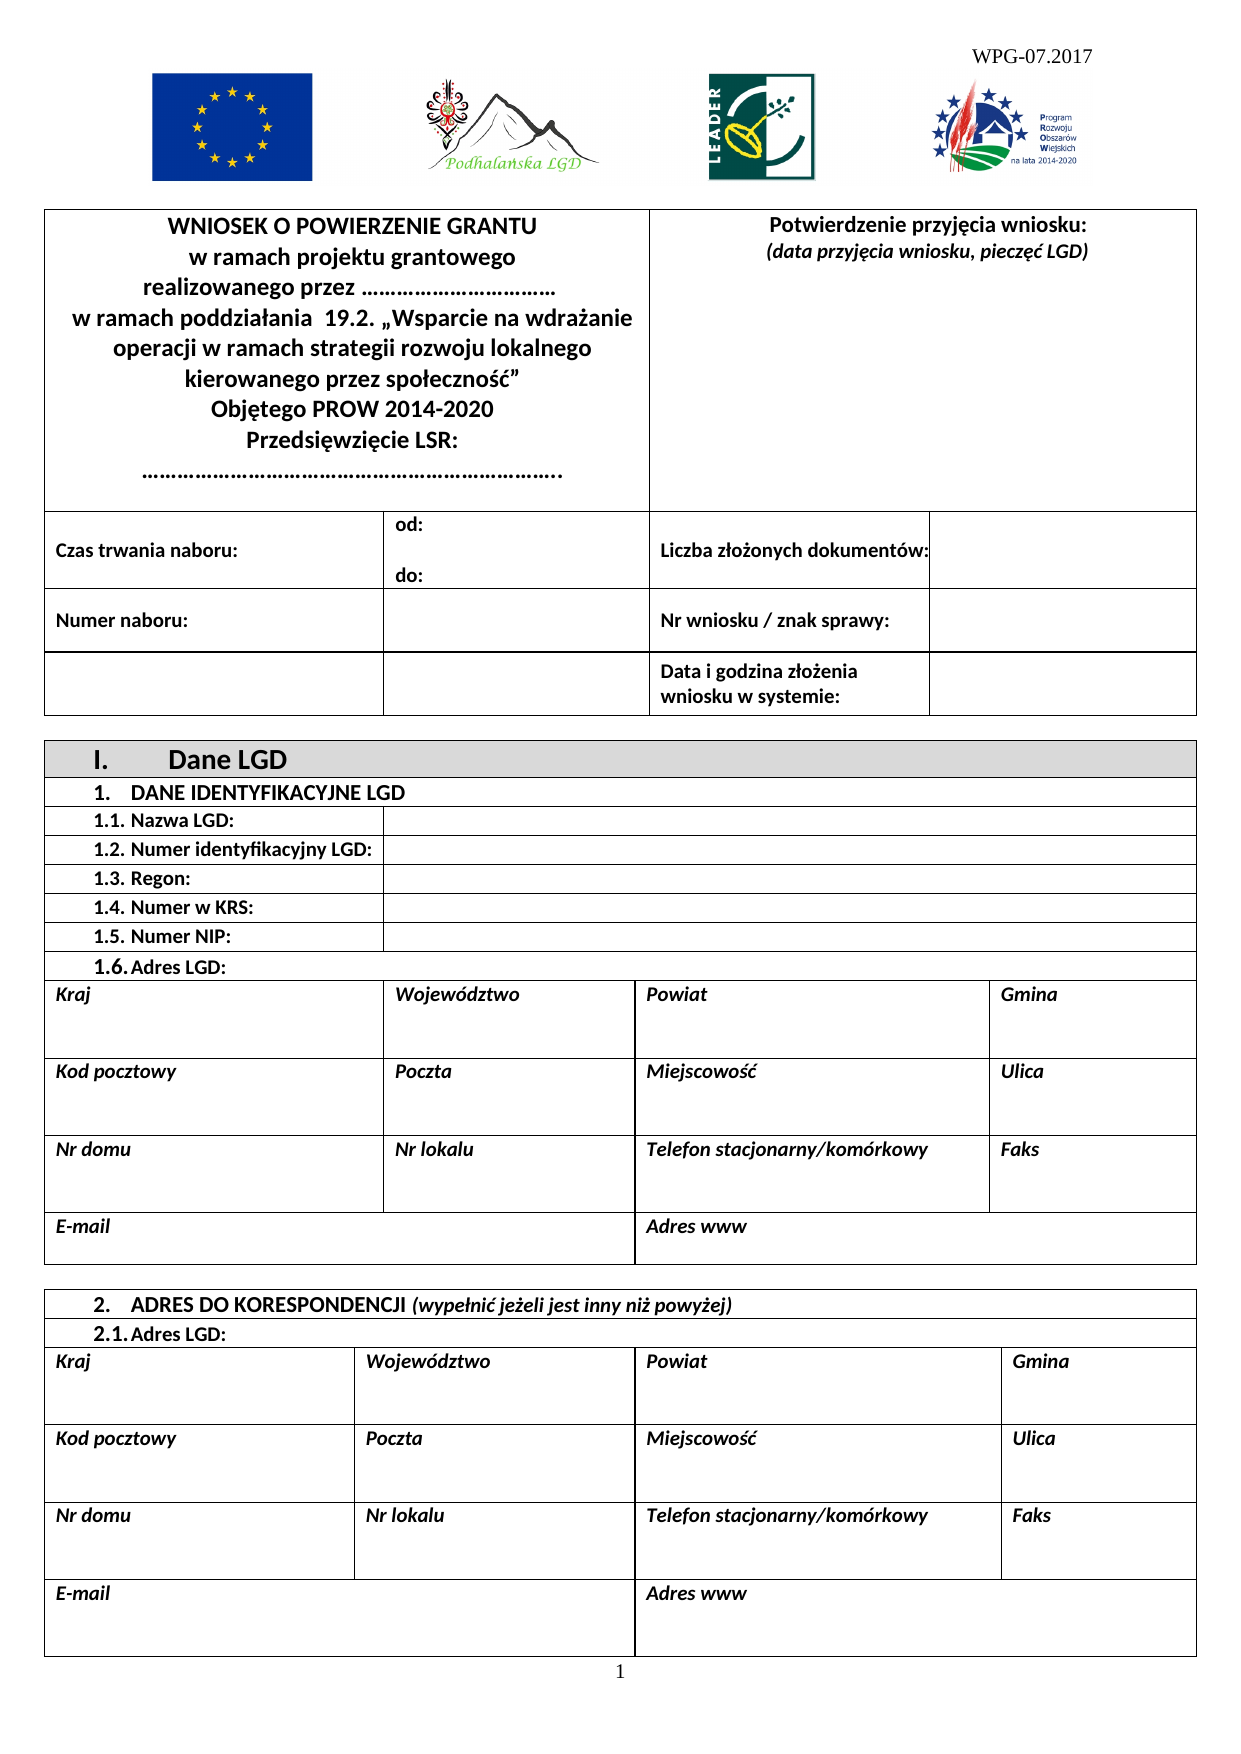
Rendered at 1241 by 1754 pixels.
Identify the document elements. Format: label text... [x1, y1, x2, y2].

table_cell Telefon stacjonarny/komórkowy [636, 1136, 989, 1212]
table_cell Kod pocztowy [45, 1059, 383, 1135]
table_cell E-mail [45, 1580, 634, 1656]
table_cell Powiat [636, 1348, 1001, 1424]
table_cell Nazwa LGD: [45, 807, 383, 835]
table_cell Faks [990, 1136, 1196, 1212]
table_cell Kod pocztowy [45, 1425, 354, 1502]
table_cell Miejscowość [636, 1425, 1001, 1502]
table_cell Nr wniosku / znak sprawy: [650, 589, 929, 651]
table_cell [930, 653, 1196, 715]
table_header ADRES DO KORESPONDENCJI (wypełnić jeżeli jest inny niż powyżej) [45, 1290, 1196, 1318]
table_cell Czas trwania naboru: [45, 512, 383, 588]
table_cell [384, 836, 1196, 864]
table_cell Poczta [384, 1059, 634, 1135]
table_cell [384, 894, 1196, 922]
table_cell Adres LGD: [45, 1319, 1196, 1347]
picture [147, 68, 1093, 186]
table_cell Województwo [384, 981, 634, 1057]
table_cell Adres LGD: [45, 952, 1196, 980]
table_header Dane LGD [45, 741, 1196, 777]
table_header Potwierdzenie przyjęcia wniosku: (data przyjęcia wniosku, pieczęć LGD) [650, 210, 1196, 511]
table_cell Nr domu [45, 1503, 354, 1579]
table_cell Gmina [990, 981, 1196, 1057]
table_cell Regon: [45, 865, 383, 893]
table_cell Faks [1002, 1503, 1196, 1579]
table_cell Miejscowość [636, 1059, 989, 1135]
table_cell Nr lokalu [384, 1136, 634, 1212]
table_cell Kraj [45, 1348, 354, 1424]
table_cell [384, 807, 1196, 835]
table_cell Gmina [1002, 1348, 1196, 1424]
table_cell Adres www [636, 1580, 1196, 1656]
table_cell E-mail [45, 1213, 634, 1264]
table_cell Numer naboru: [45, 589, 383, 651]
table_cell DANE IDENTYFIKACYJNE LGD [45, 778, 1196, 806]
table_cell Poczta [355, 1425, 634, 1502]
table_cell [930, 589, 1196, 651]
table_cell [384, 865, 1196, 893]
table_cell [384, 589, 649, 651]
table_cell Liczba złożonych dokumentów: [650, 512, 929, 588]
table_cell Ulica [990, 1059, 1196, 1135]
table_cell Numer w KRS: [45, 894, 383, 922]
table_cell Nr domu [45, 1136, 383, 1212]
table_cell Adres www [636, 1213, 1196, 1264]
table_cell Telefon stacjonarny/komórkowy [636, 1503, 1001, 1579]
table_cell Data i godzina złożenia wniosku w systemie: [650, 653, 929, 715]
table_cell Ulica [1002, 1425, 1196, 1502]
table_cell Numer NIP: [45, 923, 383, 951]
table_cell Kraj [45, 981, 383, 1057]
table_cell Numer identyfikacyjny LGD: [45, 836, 383, 864]
table_cell [384, 923, 1196, 951]
table_cell [930, 512, 1196, 588]
table_cell [45, 653, 383, 715]
table_cell Powiat [636, 981, 989, 1057]
table_cell [384, 653, 649, 715]
table_cell od: do: [384, 512, 649, 588]
table_header WNIOSEK O POWIERZENIE GRANTU w ramach projektu grantowego realizowanego przez …………………………… w ramach poddziałania 19.2. „Wsparcie na wdrażanie operacji w ramach strategii rozwoju lokalnego kierowanego przez społeczność” Objętego PROW 2014-2020 Przedsięwzięcie LSR: …………………………………………………………….. [45, 210, 649, 511]
table_cell Nr lokalu [355, 1503, 634, 1579]
table_cell Województwo [355, 1348, 634, 1424]
